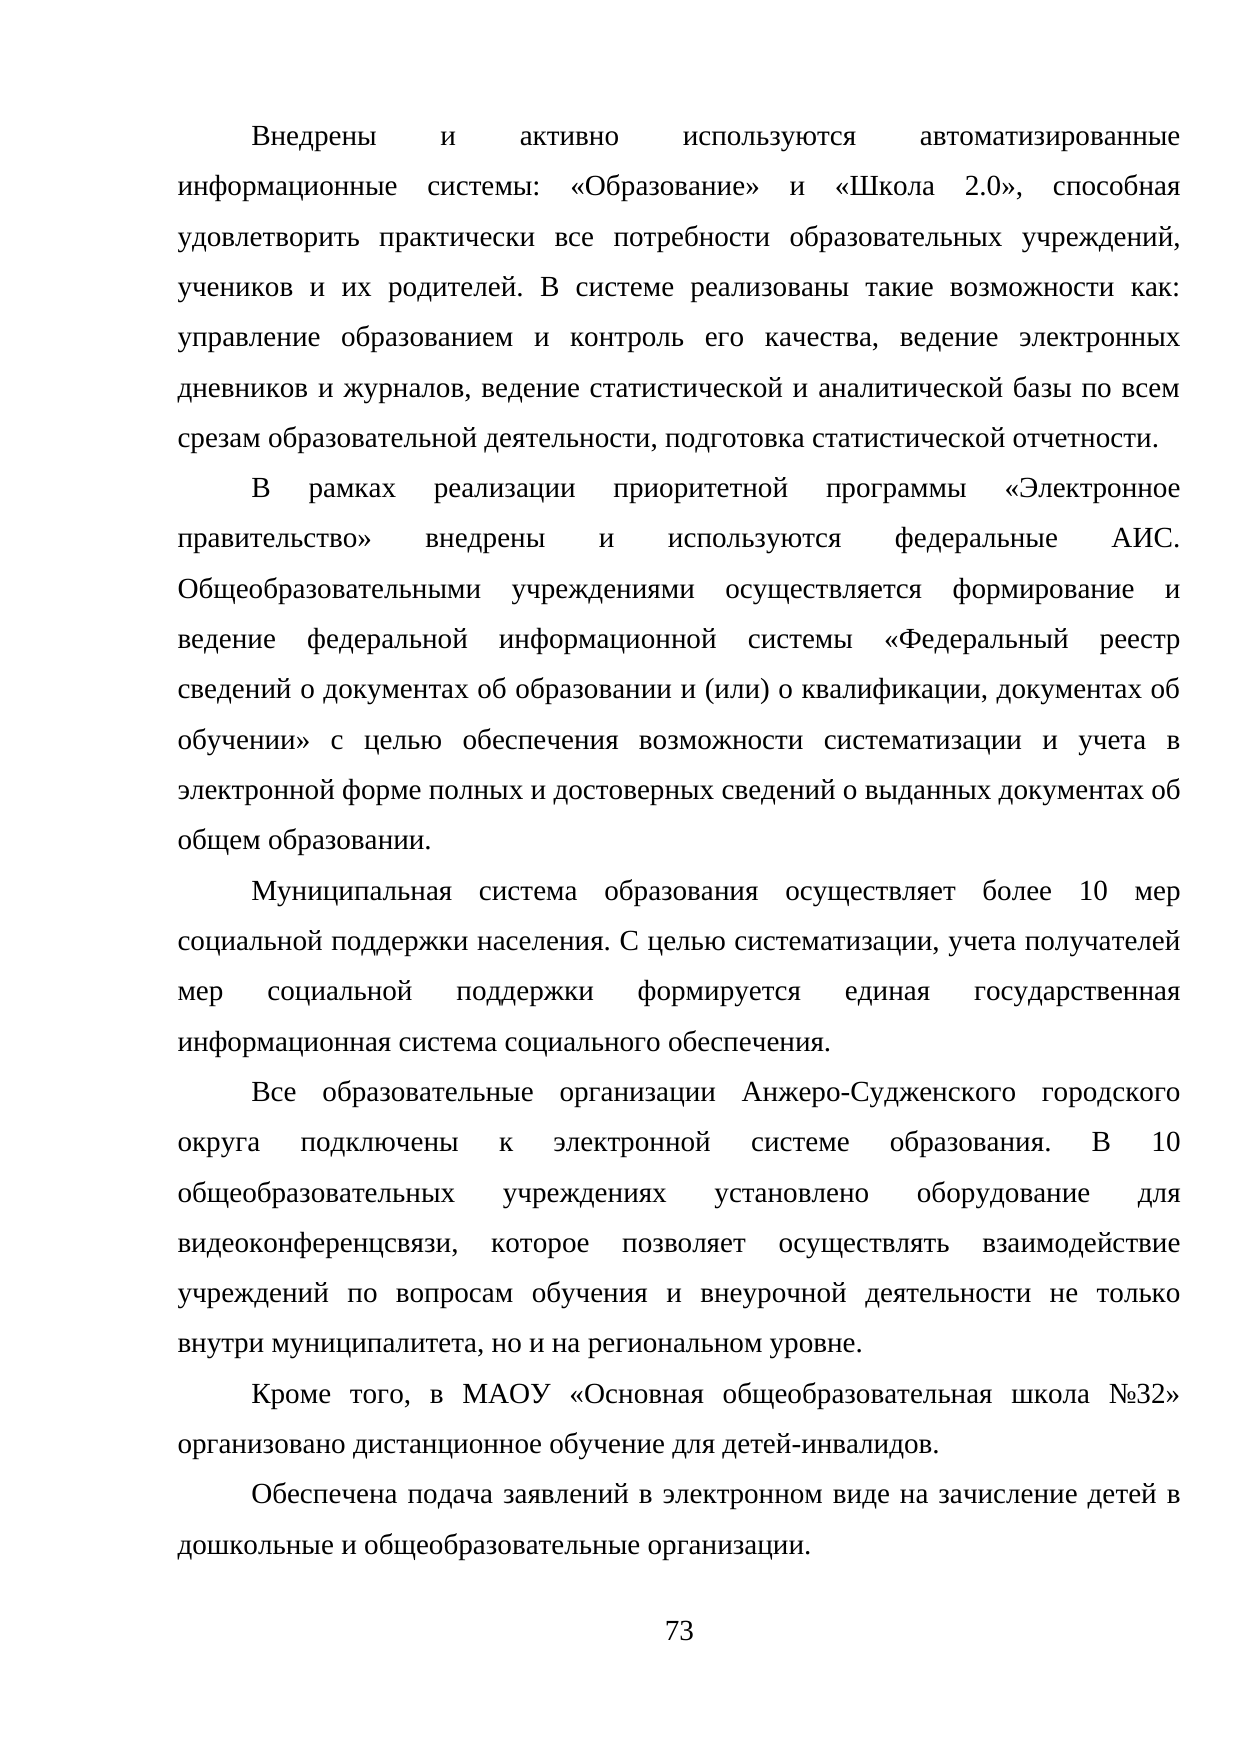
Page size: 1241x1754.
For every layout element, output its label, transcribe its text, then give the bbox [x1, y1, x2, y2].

text Муниципальная система образования осуществляет более 10 мер социальной поддержки населения. С целью систематизации, учета получателей мер социальной поддержки формируется единая государственная информационная система социального обеспечения. [177, 873, 1181, 1057]
text Внедрены и активно используются автоматизированные информационные системы: «Образование» и «Школа 2.0», способная удовлетворить практически все потребности образовательных учреждений, учеников и их родителей. В системе реализованы такие возможности как: управление образованием и контроль его качества, ведение электронных дневников и журналов, ведение статистической и аналитической базы по всем срезам образовательной деятельности, подготовка статистической отчетности. [177, 118, 1181, 453]
text Все образовательные организации Анжеро-Судженского городского округа подключены к электронной системе образования. В 10 общеобразовательных учреждениях установлено оборудование для видеоконференцсвязи, которое позволяет осуществлять взаимодействие учреждений по вопросам обучения и внеурочной деятельности не только внутри муниципалитета, но и на региональном уровне. [177, 1074, 1181, 1359]
text Кроме того, в МАОУ «Основная общеобразовательная школа №32» организовано дистанционное обучение для детей-инвалидов. [177, 1376, 1181, 1460]
text Обеспечена подача заявлений в электронном виде на зачисление детей в дошкольные и общеобразовательные организации. [177, 1477, 1181, 1560]
text В рамках реализации приоритетной программы «Электронное правительство» внедрены и используются федеральные АИС. Общеобразовательными учреждениями осуществляется формирование и ведение федеральной информационной системы «Федеральный реестр сведений о документах об образовании и (или) о квалификации, документах об обучении» с целью обеспечения возможности систематизации и учета в электронной форме полных и достоверных сведений о выданных документах об общем образовании. [177, 470, 1181, 856]
